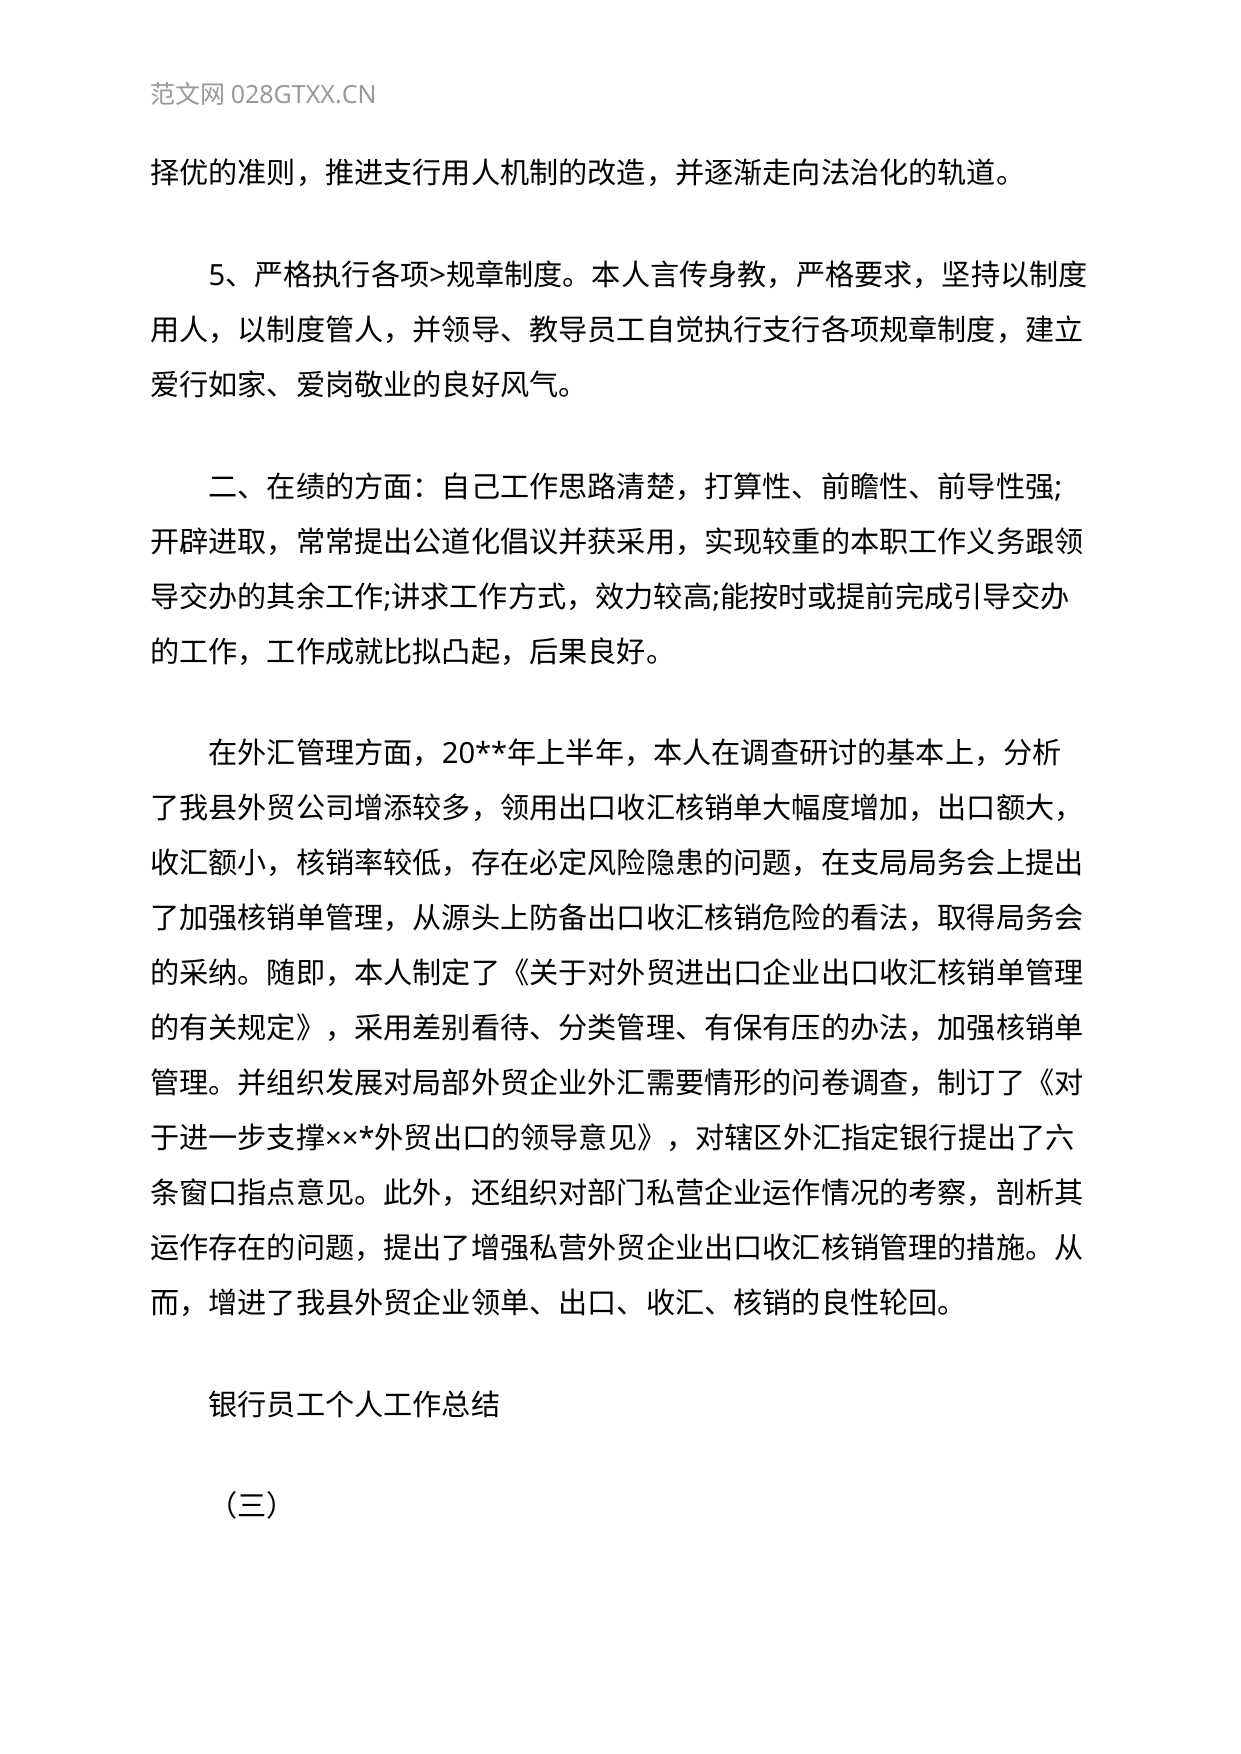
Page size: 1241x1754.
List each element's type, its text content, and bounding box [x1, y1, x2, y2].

text 银行员工个人工作总结 [150, 1381, 1090, 1423]
text 在外汇管理方面，20**年上半年，本人在调查研讨的基本上，分析了我县外贸公司增添较多，领用出口收汇核销单大幅度增加，出口额大，收汇额小，核销率较低，存在必定风险隐患的问题，在支局局务会上提出了加强核销单管理，从源头上防备出口收汇核销危险的看法，取得局务会的采纳。随即，本人制定了《关于对外贸进出口企业出口收汇核销单管理的有关规定》，采用差别看待、分类管理、有保有压的办法，加强核销单管理。并组织发展对局部外贸企业外汇需要情形的问卷调查，制订了《对于进一步支撑××*外贸出口的领导意见》，对辖区外汇指定银行提出了六条窗口指点意见。此外，还组织对部门私营企业运作情况的考察，剖析其运作存在的问题，提出了增强私营外贸企业出口收汇核销管理的措施。从而，增进了我县外贸企业领单、出口、收汇、核销的良性轮回。 [150, 730, 1090, 1322]
text 5、严格执行各项>规章制度。本人言传身教，严格要求，坚持以制度用人，以制度管人，并领导、教导员工自觉执行支行各项规章制度，建立爱行如家、爱岗敬业的良好风气。 [150, 252, 1090, 404]
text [150, 150, 1090, 192]
text 二、在绩的方面：自己工作思路清楚，打算性、前瞻性、前导性强;开辟进取，常常提出公道化倡议并获采用，实现较重的本职工作义务跟领导交办的其余工作;讲求工作方式，效力较高;能按时或提前完成引导交办的工作，工作成就比拟凸起，后果良好。 [150, 463, 1090, 671]
text （三） [150, 1483, 1090, 1525]
